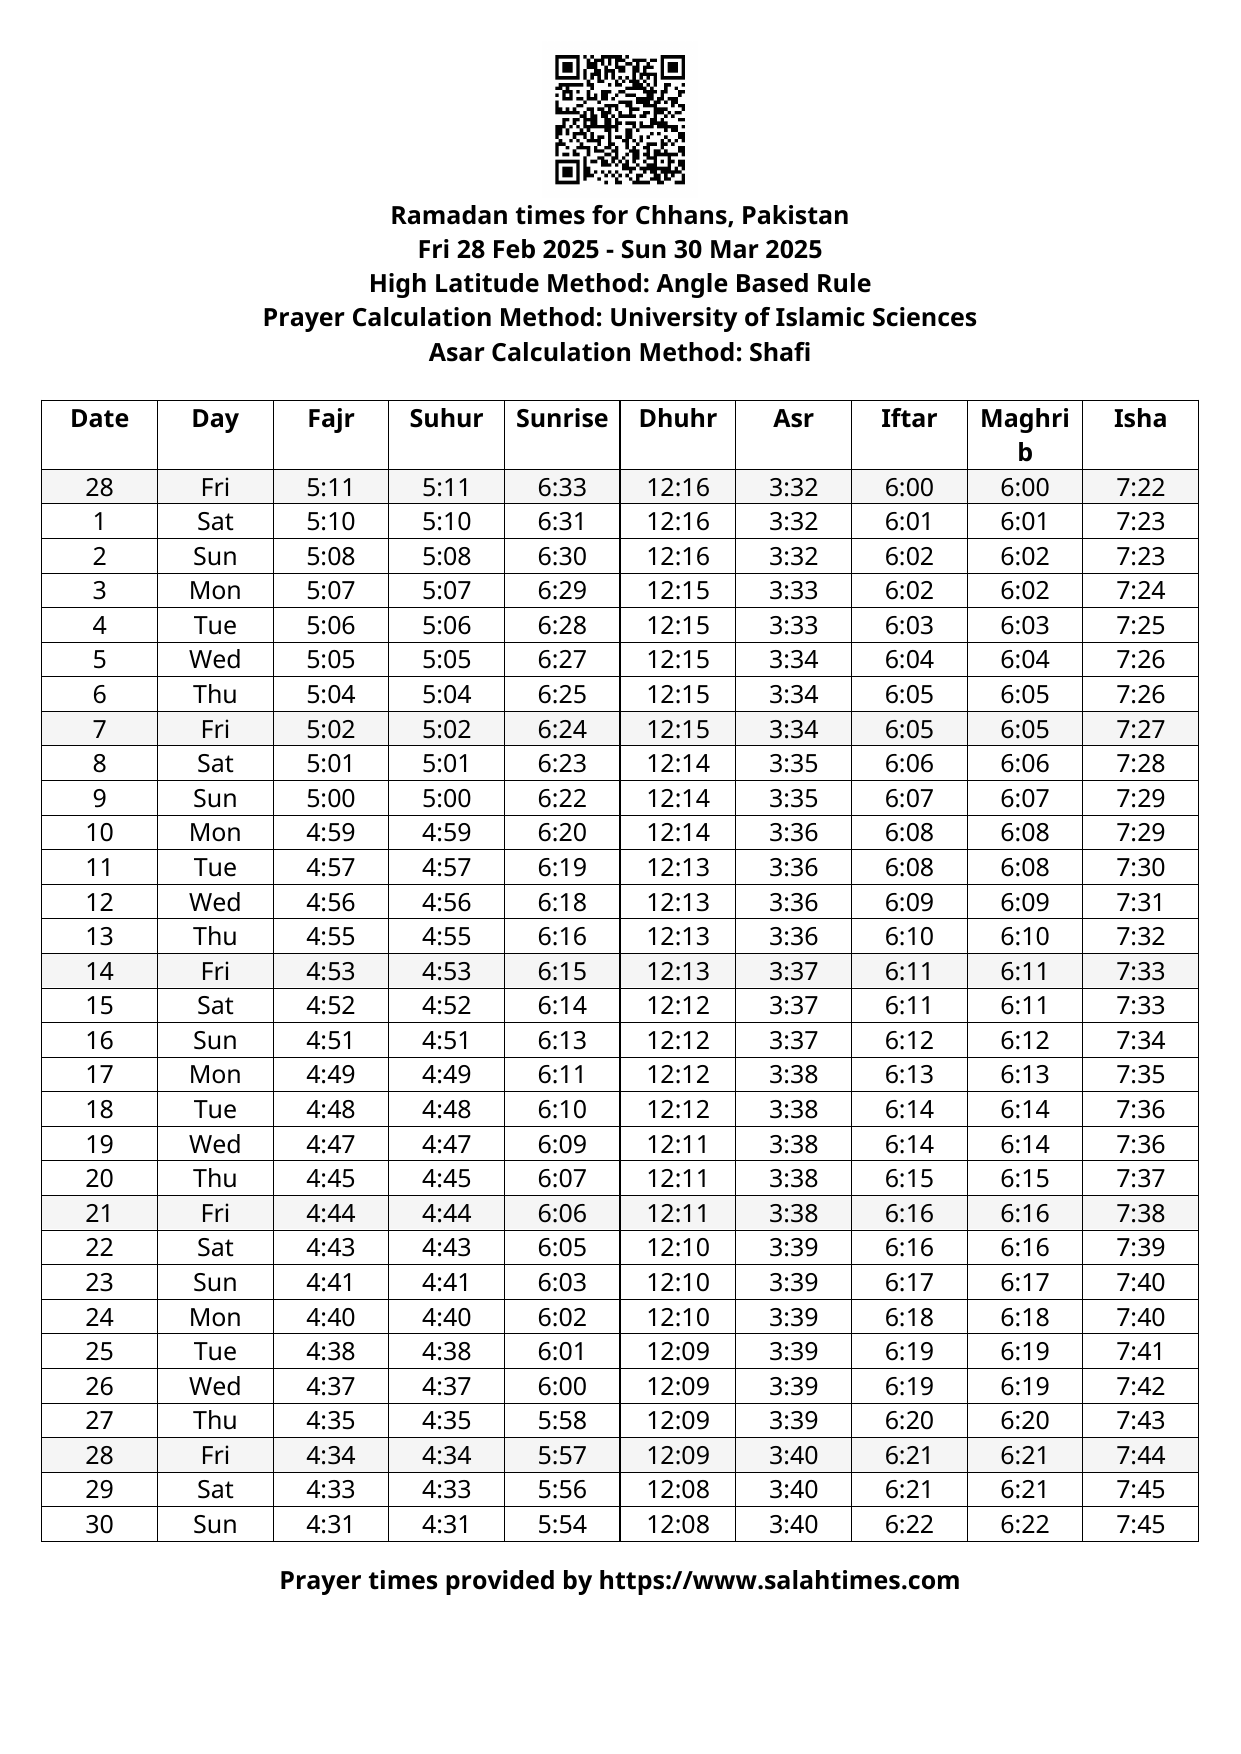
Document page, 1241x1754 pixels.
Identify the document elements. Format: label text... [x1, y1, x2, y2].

table_cell 6:09 [852, 885, 967, 918]
table_cell 12:08 [621, 1507, 735, 1541]
table_cell 12:15 [621, 677, 735, 711]
table_cell Sat [158, 1473, 273, 1506]
table_cell 6:10 [852, 919, 967, 953]
text Prayer Calculation Method: University of Islamic Sciences [42, 300, 1198, 334]
table_cell Wed [158, 643, 273, 676]
table_cell 12:10 [621, 1300, 735, 1333]
table_cell 5:54 [505, 1507, 619, 1541]
table_cell 6:11 [505, 1058, 619, 1091]
table_cell 3:34 [736, 643, 851, 676]
table_cell 3:32 [736, 539, 851, 572]
table_cell 6:09 [968, 885, 1082, 918]
table_cell 4:53 [274, 954, 388, 987]
table_cell Thu [158, 1161, 273, 1195]
table_cell 3:40 [736, 1507, 851, 1541]
table_cell 6:16 [852, 1196, 967, 1229]
table_cell 22 [42, 1231, 157, 1264]
table_cell 4:44 [389, 1196, 504, 1229]
table_cell 4:35 [389, 1404, 504, 1437]
table_cell 3:35 [736, 746, 851, 780]
table_cell 6:21 [852, 1438, 967, 1472]
table_header Suhur [389, 401, 504, 469]
table_cell 12:14 [621, 816, 735, 849]
table_cell Fri [158, 954, 273, 987]
table_cell 12:16 [621, 470, 735, 503]
table_cell 6:01 [505, 1334, 619, 1368]
table_cell Mon [158, 1300, 273, 1333]
table_cell 7:36 [1083, 1127, 1198, 1160]
table_cell 6:17 [968, 1265, 1082, 1299]
table_cell 7:29 [1083, 781, 1198, 814]
table_cell 4:33 [389, 1473, 504, 1506]
table_cell 4:38 [274, 1334, 388, 1368]
table_cell 6:10 [505, 1092, 619, 1126]
table_cell 5:08 [389, 539, 504, 572]
table_cell 4:45 [389, 1161, 504, 1195]
table_cell 4:47 [389, 1127, 504, 1160]
table_cell 7:28 [1083, 746, 1198, 780]
table_cell 12:14 [621, 781, 735, 814]
table_cell Tue [158, 608, 273, 642]
table_cell 6:13 [968, 1058, 1082, 1091]
table_cell 5:11 [389, 470, 504, 503]
table_cell 6:20 [852, 1404, 967, 1437]
table_cell 12:15 [621, 712, 735, 745]
table_cell Sun [158, 539, 273, 572]
table_cell 12:13 [621, 919, 735, 953]
table_cell 4:37 [274, 1369, 388, 1402]
table_header Asr [736, 401, 851, 469]
table_cell 6:03 [968, 608, 1082, 642]
table_cell 7:26 [1083, 643, 1198, 676]
table_cell 7:36 [1083, 1092, 1198, 1126]
table_cell 5:07 [389, 574, 504, 607]
table_cell 6:07 [505, 1161, 619, 1195]
table_cell 1 [42, 504, 157, 538]
table_cell 7:30 [1083, 850, 1198, 884]
table_cell 3:38 [736, 1161, 851, 1195]
table_cell 7:22 [1083, 470, 1198, 503]
table_cell 3:39 [736, 1334, 851, 1368]
table_cell 6:18 [852, 1300, 967, 1333]
table_cell 6:08 [852, 816, 967, 849]
table_cell 6:09 [505, 1127, 619, 1160]
table_cell 18 [42, 1092, 157, 1126]
table_cell Fri [158, 470, 273, 503]
text Prayer times provided by https://www.salahtimes.com [42, 1563, 1198, 1597]
table_header Fajr [274, 401, 388, 469]
table_cell 6:14 [852, 1092, 967, 1126]
table_cell 6:19 [968, 1334, 1082, 1368]
table_cell 6:11 [852, 989, 967, 1022]
table_cell 6:12 [852, 1023, 967, 1057]
table_cell 6:15 [852, 1161, 967, 1195]
table_cell 4:47 [274, 1127, 388, 1160]
table_cell Sat [158, 1231, 273, 1264]
table_cell 3:39 [736, 1231, 851, 1264]
table_cell Sun [158, 1023, 273, 1057]
table_cell 4:55 [389, 919, 504, 953]
table_cell Sun [158, 1507, 273, 1541]
table_header Dhuhr [621, 401, 735, 469]
table_cell 4:37 [389, 1369, 504, 1402]
table_cell 12:12 [621, 989, 735, 1022]
table_cell 7:42 [1083, 1369, 1198, 1402]
table_cell 28 [42, 1438, 157, 1472]
table_cell Sat [158, 746, 273, 780]
table_cell 9 [42, 781, 157, 814]
table_cell 7:41 [1083, 1334, 1198, 1368]
table_cell 5:06 [274, 608, 388, 642]
table_cell 6:22 [852, 1507, 967, 1541]
table_cell 6:15 [505, 954, 619, 987]
table_cell 4:31 [389, 1507, 504, 1541]
table_cell 6:02 [852, 539, 967, 572]
table_cell 6:19 [852, 1369, 967, 1402]
table_cell 4:48 [274, 1092, 388, 1126]
table_cell 4 [42, 608, 157, 642]
table_cell 6:00 [852, 470, 967, 503]
table_cell 4:57 [274, 850, 388, 884]
table_cell 6:12 [968, 1023, 1082, 1057]
table_cell Sat [158, 989, 273, 1022]
table_cell 12:14 [621, 746, 735, 780]
table_cell 5:05 [274, 643, 388, 676]
table_cell 6:20 [505, 816, 619, 849]
table_cell 4:55 [274, 919, 388, 953]
table_cell 7:25 [1083, 608, 1198, 642]
table_cell 8 [42, 746, 157, 780]
table_cell 7:27 [1083, 712, 1198, 745]
table_cell 3:36 [736, 885, 851, 918]
table_cell 7:33 [1083, 989, 1198, 1022]
table_cell 6:02 [505, 1300, 619, 1333]
table_cell 6:08 [968, 816, 1082, 849]
table_cell 6:00 [505, 1369, 619, 1402]
table_cell 7:45 [1083, 1507, 1198, 1541]
table_cell 6:18 [505, 885, 619, 918]
table_cell Wed [158, 885, 273, 918]
table_cell 3:33 [736, 608, 851, 642]
table_cell 4:48 [389, 1092, 504, 1126]
table_cell 6:31 [505, 504, 619, 538]
table_cell 4:38 [389, 1334, 504, 1368]
table_cell 4:52 [274, 989, 388, 1022]
table_cell 6:01 [968, 504, 1082, 538]
table_cell 19 [42, 1127, 157, 1160]
table_cell 12:15 [621, 574, 735, 607]
table_cell 6:19 [852, 1334, 967, 1368]
table_cell 7:24 [1083, 574, 1198, 607]
table_cell Mon [158, 1058, 273, 1091]
table_cell 6:08 [968, 850, 1082, 884]
table_cell 6:27 [505, 643, 619, 676]
table_cell 6:13 [852, 1058, 967, 1091]
table_cell 3:39 [736, 1369, 851, 1402]
table_cell 30 [42, 1507, 157, 1541]
table_cell 24 [42, 1300, 157, 1333]
table_cell 6:23 [505, 746, 619, 780]
table_cell Sun [158, 1265, 273, 1299]
picture [542, 41, 699, 198]
table_cell 6:18 [968, 1300, 1082, 1333]
table_cell 3:38 [736, 1092, 851, 1126]
table_cell 12:12 [621, 1058, 735, 1091]
table_cell 3:36 [736, 919, 851, 953]
table_cell 6:19 [968, 1369, 1082, 1402]
table_cell 5:05 [389, 643, 504, 676]
table_cell Thu [158, 677, 273, 711]
table_cell 3:32 [736, 470, 851, 503]
table_cell 3:36 [736, 850, 851, 884]
table_cell 3:40 [736, 1473, 851, 1506]
table_cell 2 [42, 539, 157, 572]
table_cell 6:14 [852, 1127, 967, 1160]
table_cell 6:05 [968, 712, 1082, 745]
table_cell 6:05 [852, 712, 967, 745]
table_cell 20 [42, 1161, 157, 1195]
text Asar Calculation Method: Shafi [42, 334, 1198, 368]
table_cell 12:12 [621, 1023, 735, 1057]
table_cell 6:05 [968, 677, 1082, 711]
table_cell 5:00 [389, 781, 504, 814]
table_cell Thu [158, 1404, 273, 1437]
table_cell 12 [42, 885, 157, 918]
table_cell 16 [42, 1023, 157, 1057]
table_cell 13 [42, 919, 157, 953]
table_cell 7:40 [1083, 1265, 1198, 1299]
table_cell 6:11 [968, 954, 1082, 987]
table_cell 3 [42, 574, 157, 607]
table_cell 5 [42, 643, 157, 676]
table_cell 12:10 [621, 1231, 735, 1264]
table_cell 6:07 [852, 781, 967, 814]
table_cell 12:13 [621, 850, 735, 884]
table_cell 6:19 [505, 850, 619, 884]
table_cell 6 [42, 677, 157, 711]
table_cell 4:51 [389, 1023, 504, 1057]
table_cell 17 [42, 1058, 157, 1091]
table_cell 6:24 [505, 712, 619, 745]
table_cell 3:39 [736, 1404, 851, 1437]
table_cell 6:21 [968, 1473, 1082, 1506]
table_cell Tue [158, 1334, 273, 1368]
text Ramadan times for Chhans, Pakistan [42, 198, 1198, 232]
table_cell 6:14 [505, 989, 619, 1022]
table_cell 12:11 [621, 1127, 735, 1160]
table_cell 4:43 [274, 1231, 388, 1264]
table_cell 3:35 [736, 781, 851, 814]
table_cell 7:33 [1083, 954, 1198, 987]
table_cell 7:43 [1083, 1404, 1198, 1437]
table_cell 5:01 [274, 746, 388, 780]
table_cell 12:15 [621, 643, 735, 676]
table_cell 6:16 [968, 1231, 1082, 1264]
table_cell 6:01 [852, 504, 967, 538]
table_cell 12:16 [621, 539, 735, 572]
table_cell 4:57 [389, 850, 504, 884]
table_cell 4:31 [274, 1507, 388, 1541]
table_cell 4:49 [389, 1058, 504, 1091]
table_cell 5:10 [274, 504, 388, 538]
table_cell 4:53 [389, 954, 504, 987]
table_cell 4:43 [389, 1231, 504, 1264]
table_cell 4:40 [389, 1300, 504, 1333]
table_cell 7:34 [1083, 1023, 1198, 1057]
table_cell 12:11 [621, 1196, 735, 1229]
table_cell 4:40 [274, 1300, 388, 1333]
table_header Date [42, 401, 157, 469]
table_cell 6:33 [505, 470, 619, 503]
table_cell 6:15 [968, 1161, 1082, 1195]
table_cell 3:40 [736, 1438, 851, 1472]
table_cell 3:37 [736, 954, 851, 987]
table_cell 6:21 [968, 1438, 1082, 1472]
table_cell 5:04 [274, 677, 388, 711]
table_cell 4:34 [389, 1438, 504, 1472]
table_cell 7:35 [1083, 1058, 1198, 1091]
table_cell 12:09 [621, 1334, 735, 1368]
table_cell 6:05 [852, 677, 967, 711]
table_cell 12:08 [621, 1473, 735, 1506]
table_cell 7:26 [1083, 677, 1198, 711]
table_cell 6:02 [852, 574, 967, 607]
table_cell 7:45 [1083, 1473, 1198, 1506]
table_cell 6:14 [968, 1127, 1082, 1160]
table_cell 4:41 [274, 1265, 388, 1299]
table_cell 29 [42, 1473, 157, 1506]
table_cell 5:06 [389, 608, 504, 642]
table_cell Thu [158, 919, 273, 953]
table_cell 7:38 [1083, 1196, 1198, 1229]
table_cell Mon [158, 574, 273, 607]
table_cell 7:32 [1083, 919, 1198, 953]
table_cell 6:28 [505, 608, 619, 642]
table_cell 6:10 [968, 919, 1082, 953]
table_cell 7:44 [1083, 1438, 1198, 1472]
table_cell 21 [42, 1196, 157, 1229]
table_cell 4:34 [274, 1438, 388, 1472]
table_cell 6:14 [968, 1092, 1082, 1126]
table_cell 10 [42, 816, 157, 849]
table_cell 4:51 [274, 1023, 388, 1057]
table_cell 12:11 [621, 1161, 735, 1195]
table_cell 6:05 [505, 1231, 619, 1264]
table_cell Fri [158, 1196, 273, 1229]
table_cell Fri [158, 712, 273, 745]
table_cell 11 [42, 850, 157, 884]
table_cell 6:13 [505, 1023, 619, 1057]
table_cell 6:16 [968, 1196, 1082, 1229]
table_cell 5:04 [389, 677, 504, 711]
table_cell 5:01 [389, 746, 504, 780]
table_cell 4:41 [389, 1265, 504, 1299]
table_cell 12:16 [621, 504, 735, 538]
table_cell 6:30 [505, 539, 619, 572]
table_cell Sat [158, 504, 273, 538]
table_cell 12:13 [621, 954, 735, 987]
table_cell 7:31 [1083, 885, 1198, 918]
table_cell 6:08 [852, 850, 967, 884]
table_cell 7:39 [1083, 1231, 1198, 1264]
table_cell 6:16 [505, 919, 619, 953]
table_cell 4:52 [389, 989, 504, 1022]
table_cell 12:09 [621, 1404, 735, 1437]
table_cell 7:23 [1083, 539, 1198, 572]
text Fri 28 Feb 2025 - Sun 30 Mar 2025 [42, 232, 1198, 266]
table_cell 5:00 [274, 781, 388, 814]
table_cell 4:56 [389, 885, 504, 918]
table_cell 5:08 [274, 539, 388, 572]
table_cell 6:00 [968, 470, 1082, 503]
table_cell 3:32 [736, 504, 851, 538]
table_header Day [158, 401, 273, 469]
table_cell 14 [42, 954, 157, 987]
table_cell 3:38 [736, 1196, 851, 1229]
table_cell 5:58 [505, 1404, 619, 1437]
table_cell 4:59 [274, 816, 388, 849]
table_cell 6:03 [852, 608, 967, 642]
table_cell 6:17 [852, 1265, 967, 1299]
table_cell 7 [42, 712, 157, 745]
table_cell 3:39 [736, 1265, 851, 1299]
table_cell 12:13 [621, 885, 735, 918]
table_cell 3:39 [736, 1300, 851, 1333]
table_cell 28 [42, 470, 157, 503]
table_cell Tue [158, 1092, 273, 1126]
table_cell 5:02 [274, 712, 388, 745]
table_cell 6:16 [852, 1231, 967, 1264]
table_cell 6:06 [852, 746, 967, 780]
table_cell 12:15 [621, 608, 735, 642]
table_cell Wed [158, 1127, 273, 1160]
table_cell 12:09 [621, 1438, 735, 1472]
table_cell 5:56 [505, 1473, 619, 1506]
table_cell Sun [158, 781, 273, 814]
table_cell Fri [158, 1438, 273, 1472]
table_cell 15 [42, 989, 157, 1022]
table_cell 5:07 [274, 574, 388, 607]
table_cell 6:06 [505, 1196, 619, 1229]
table_cell 6:04 [968, 643, 1082, 676]
table_cell 6:29 [505, 574, 619, 607]
table_cell 6:21 [852, 1473, 967, 1506]
table_cell 6:04 [852, 643, 967, 676]
table_cell 23 [42, 1265, 157, 1299]
table_cell 5:02 [389, 712, 504, 745]
table_header Maghrib [968, 401, 1082, 469]
table_cell 3:33 [736, 574, 851, 607]
table_cell 3:37 [736, 1023, 851, 1057]
table_cell 4:35 [274, 1404, 388, 1437]
table_cell 12:12 [621, 1092, 735, 1126]
table_cell 4:44 [274, 1196, 388, 1229]
table_cell 3:34 [736, 712, 851, 745]
table_cell 4:59 [389, 816, 504, 849]
table_cell 4:56 [274, 885, 388, 918]
table_cell 6:02 [968, 539, 1082, 572]
table_cell 6:03 [505, 1265, 619, 1299]
table_cell 7:37 [1083, 1161, 1198, 1195]
table_cell 12:09 [621, 1369, 735, 1402]
table_cell 4:45 [274, 1161, 388, 1195]
table_header Isha [1083, 401, 1198, 469]
table_cell 6:11 [852, 954, 967, 987]
table_cell Tue [158, 850, 273, 884]
table_cell 6:02 [968, 574, 1082, 607]
table_cell 26 [42, 1369, 157, 1402]
table_cell 7:40 [1083, 1300, 1198, 1333]
table_cell 3:37 [736, 989, 851, 1022]
table_header Iftar [852, 401, 967, 469]
table_cell 3:38 [736, 1127, 851, 1160]
table_cell 5:11 [274, 470, 388, 503]
table_cell 5:57 [505, 1438, 619, 1472]
table_cell 6:25 [505, 677, 619, 711]
table_cell 6:11 [968, 989, 1082, 1022]
text High Latitude Method: Angle Based Rule [42, 266, 1198, 300]
table_header Sunrise [505, 401, 619, 469]
table_cell 12:10 [621, 1265, 735, 1299]
table_cell 27 [42, 1404, 157, 1437]
table_cell 6:07 [968, 781, 1082, 814]
table_cell 3:36 [736, 816, 851, 849]
table_cell 7:23 [1083, 504, 1198, 538]
table_cell 6:06 [968, 746, 1082, 780]
table_cell 4:33 [274, 1473, 388, 1506]
table_cell 6:22 [968, 1507, 1082, 1541]
table_cell 3:34 [736, 677, 851, 711]
table_cell 3:38 [736, 1058, 851, 1091]
table_cell 5:10 [389, 504, 504, 538]
table_cell Wed [158, 1369, 273, 1402]
table_cell 6:20 [968, 1404, 1082, 1437]
table_cell 6:22 [505, 781, 619, 814]
table_cell 25 [42, 1334, 157, 1368]
table_cell 7:29 [1083, 816, 1198, 849]
table_cell 4:49 [274, 1058, 388, 1091]
table_cell Mon [158, 816, 273, 849]
